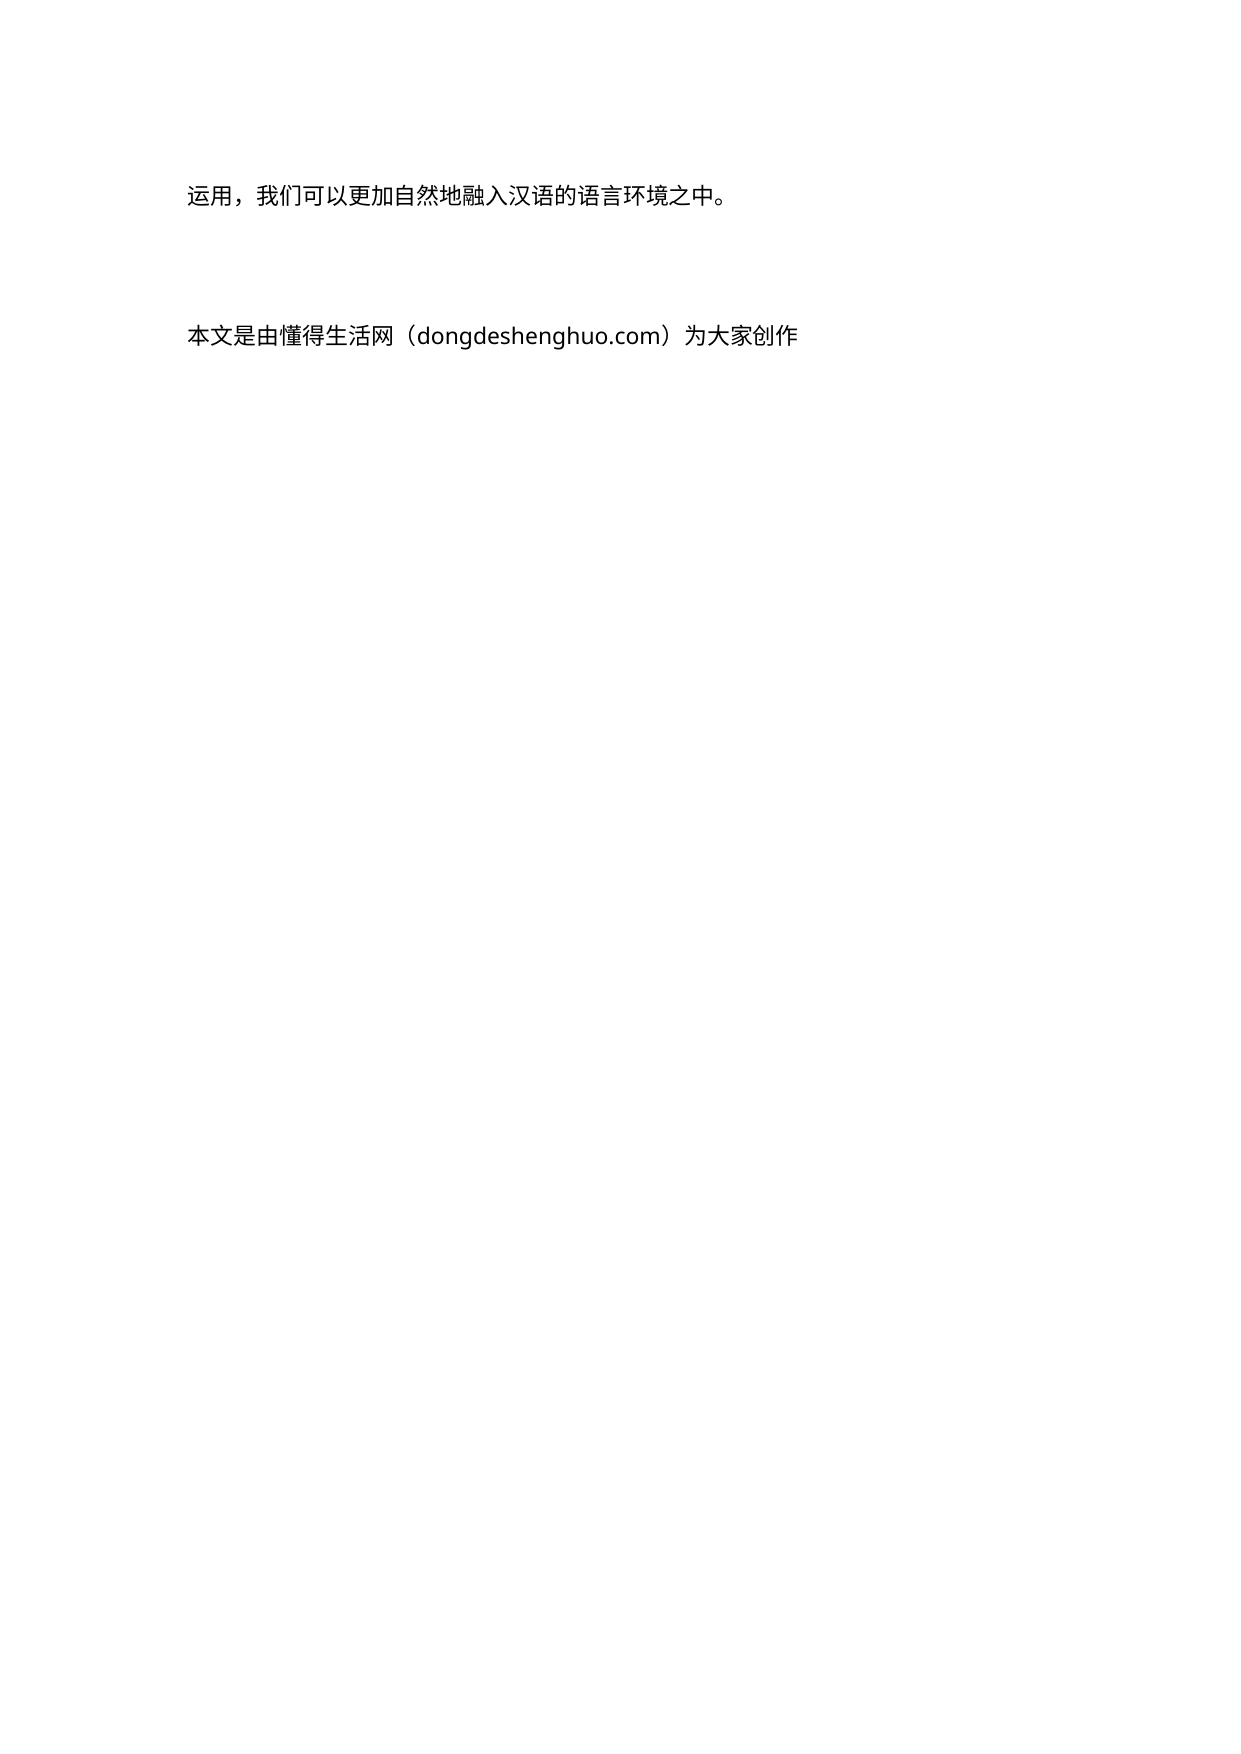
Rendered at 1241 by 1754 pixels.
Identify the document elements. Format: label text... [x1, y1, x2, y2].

text 本文是由懂得生活网（dongdeshenghuo.com）为大家创作 [187, 302, 1053, 367]
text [187, 162, 1053, 227]
